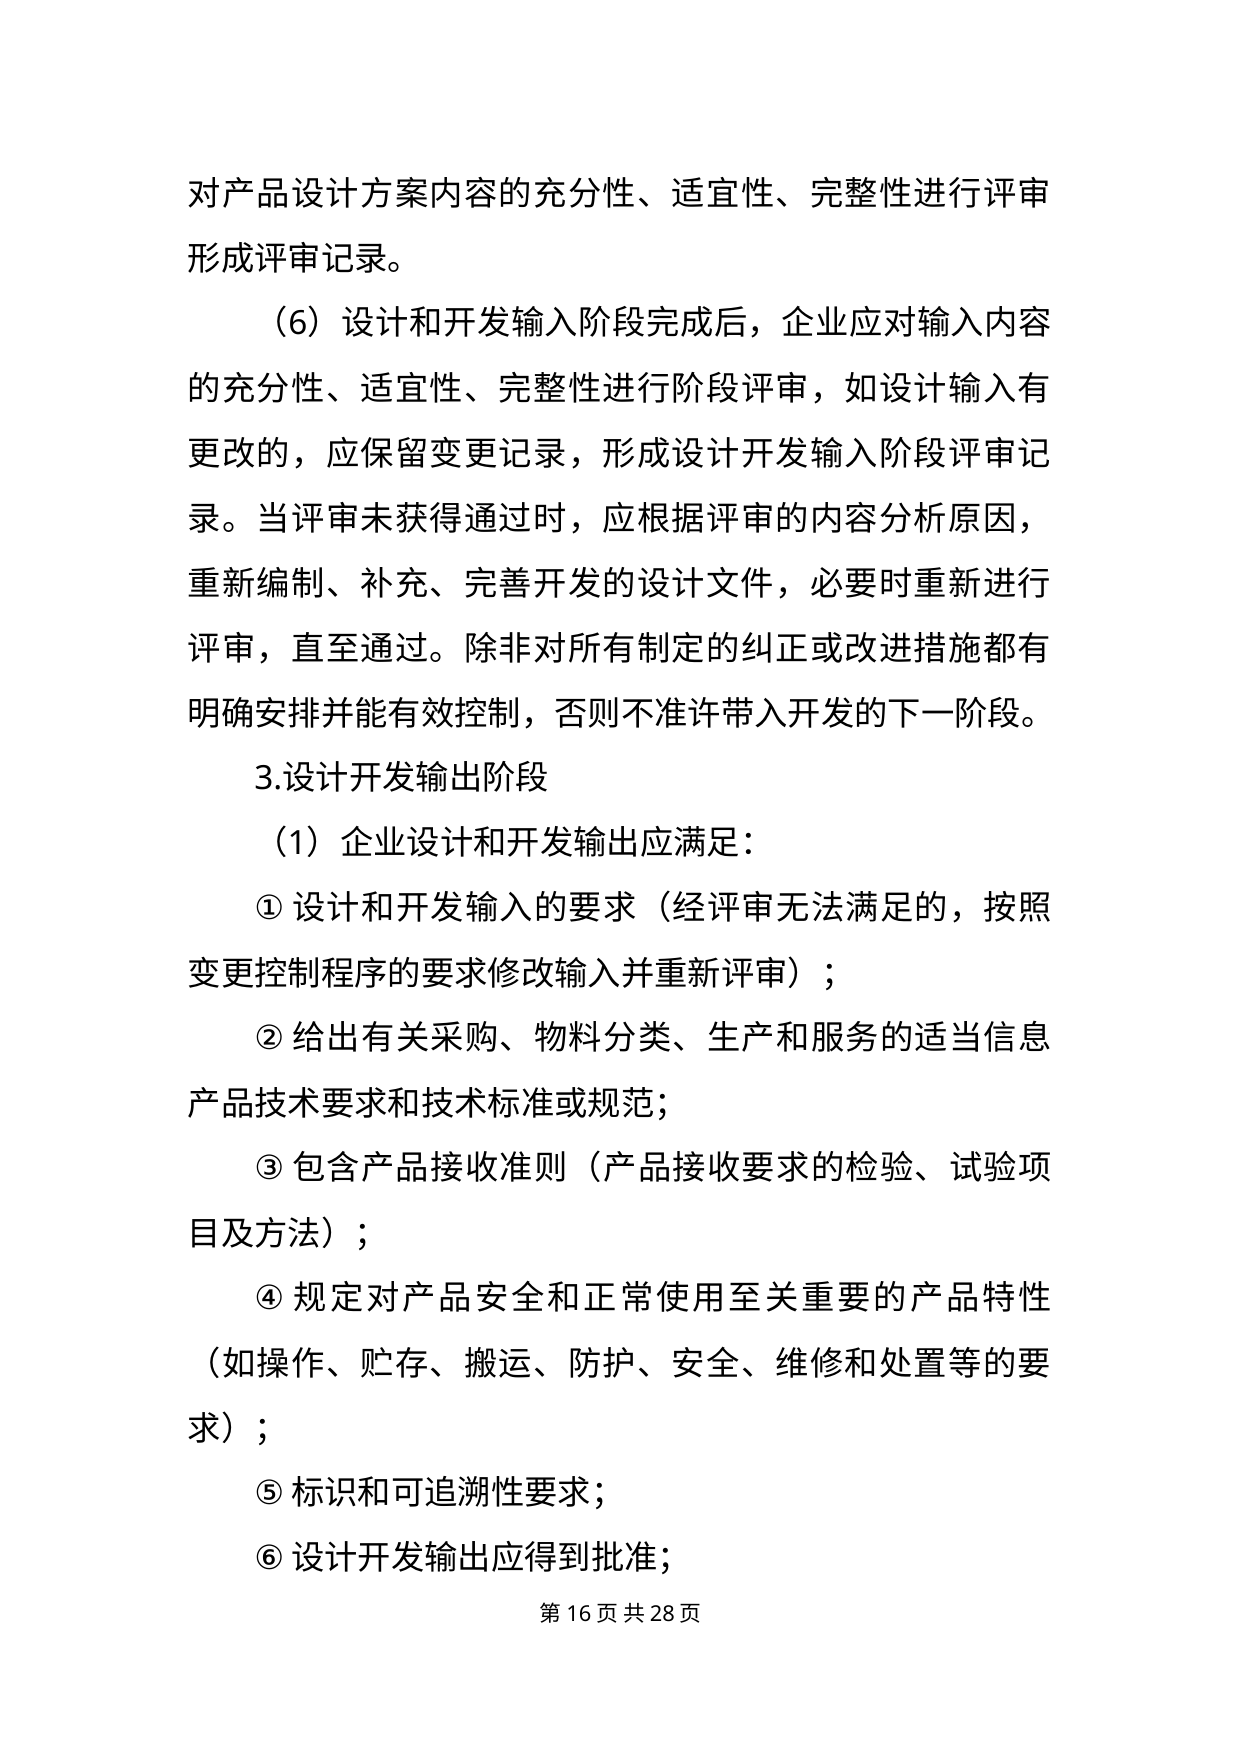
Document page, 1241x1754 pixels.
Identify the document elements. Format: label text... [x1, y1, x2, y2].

text ③包含产品接收准则（产品接收要求的检验、试验项目及方法）； [187, 1133, 1053, 1263]
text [187, 158, 1053, 288]
text （6）设计和开发输入阶段完成后，企业应对输入内容的充分性、适宜性、完整性进行阶段评审，如设计输入有更改的，应保留变更记录，形成设计开发输入阶段评审记录。当评审未获得通过时，应根据评审的内容分析原因，重新编制、补充、完善开发的设计文件，必要时重新进行评审，直至通过。除非对所有制定的纠正或改进措施都有明确安排并能有效控制，否则不准许带入开发的下一阶段。 [187, 288, 1053, 743]
text ④规定对产品安全和正常使用至关重要的产品特性（如操作、贮存、搬运、防护、安全、维修和处置等的要求）； [187, 1263, 1053, 1458]
text ⑤标识和可追溯性要求； [187, 1458, 1053, 1523]
text ⑥设计开发输出应得到批准； [187, 1523, 1053, 1588]
text 3.设计开发输出阶段 [187, 743, 1053, 808]
text ①设计和开发输入的要求（经评审无法满足的，按照变更控制程序的要求修改输入并重新评审）； [187, 873, 1053, 1003]
text （1）企业设计和开发输出应满足： [187, 808, 1053, 873]
text ②给出有关采购、物料分类、生产和服务的适当信息、产品技术要求和技术标准或规范； [187, 1003, 1053, 1133]
